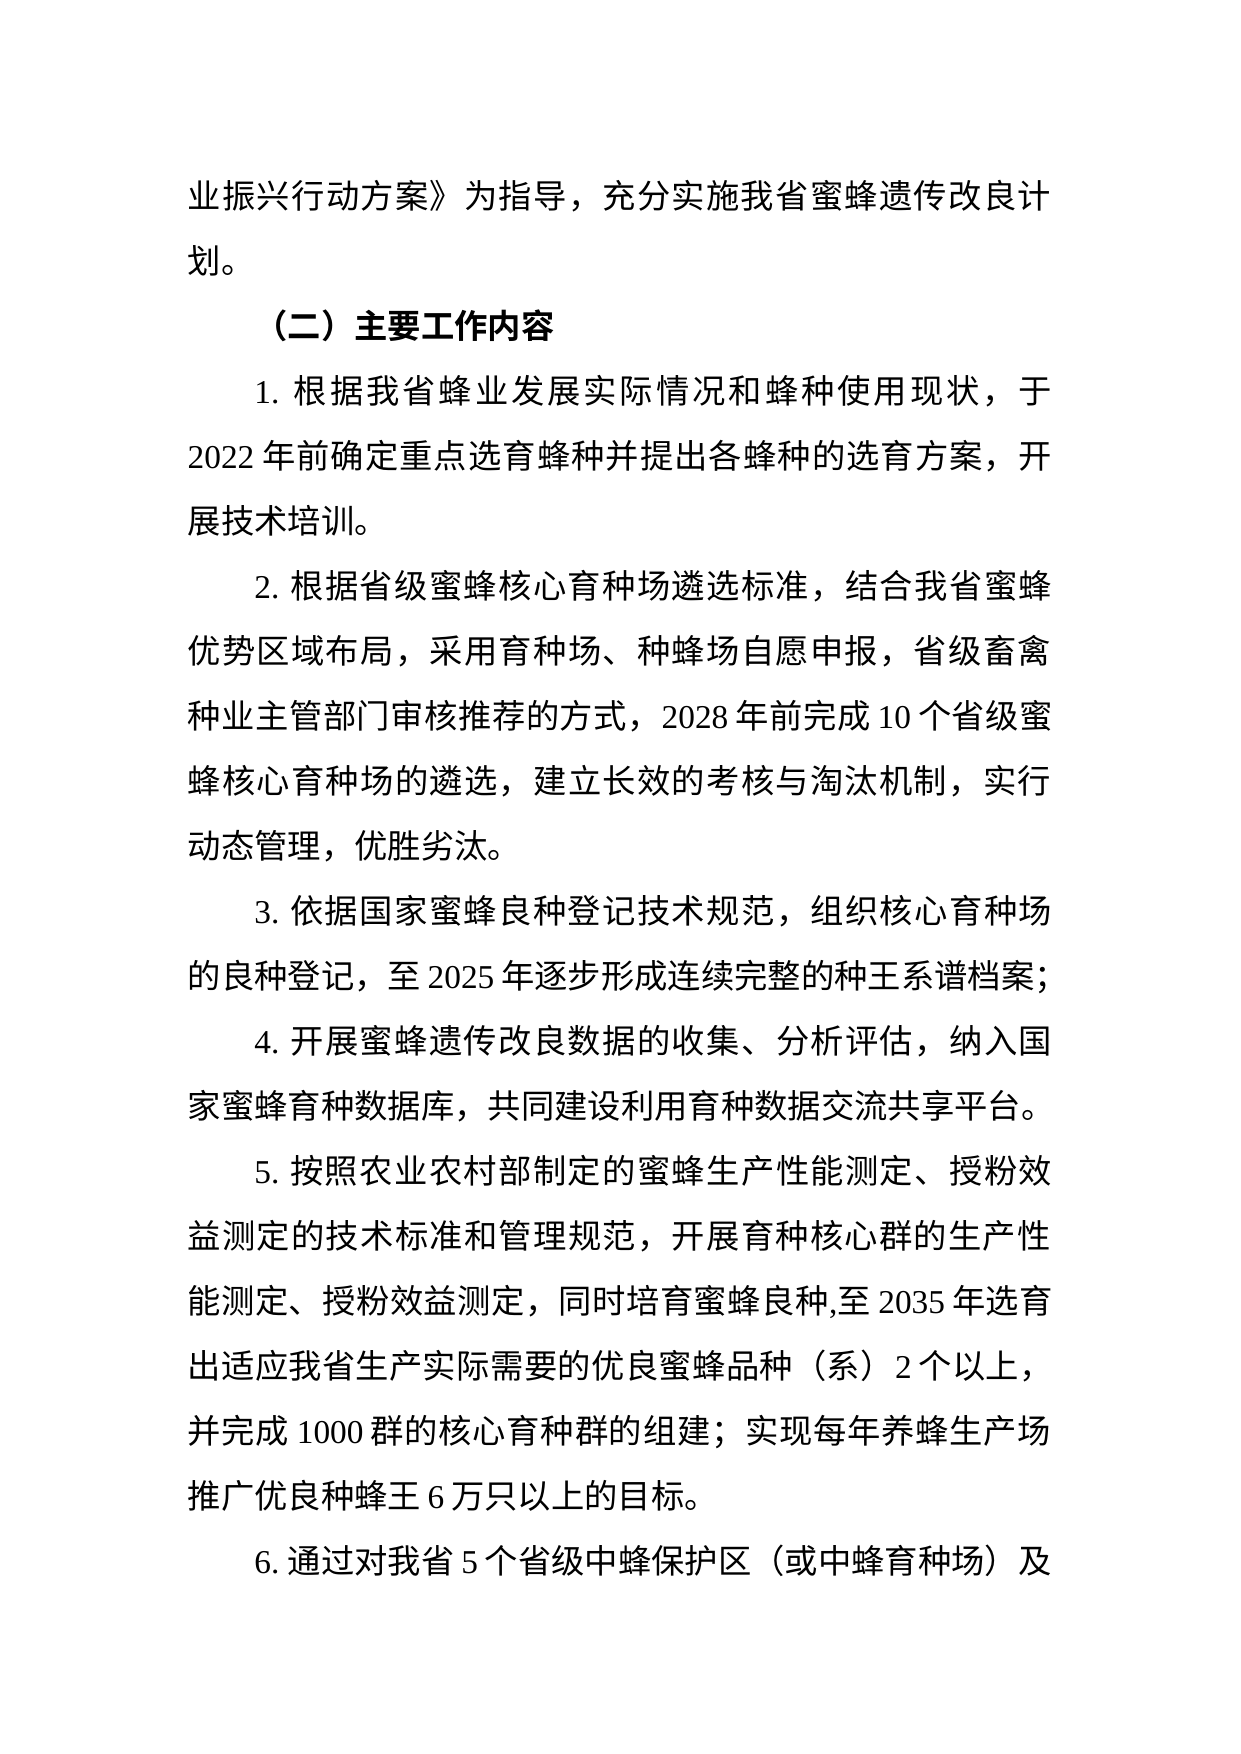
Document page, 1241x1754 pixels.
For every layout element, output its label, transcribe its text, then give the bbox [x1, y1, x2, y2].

text （二）主要工作内容 [187, 292, 1053, 357]
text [187, 1527, 1053, 1592]
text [187, 162, 1053, 292]
text 3. 依据国家蜜蜂良种登记技术规范，组织核心育种场的良种登记，至2025年逐步形成连续完整的种王系谱档案； [187, 877, 1053, 1007]
text 1. 根据我省蜂业发展实际情况和蜂种使用现状，于2022年前确定重点选育蜂种并提出各蜂种的选育方案，开展技术培训。 [187, 357, 1053, 552]
text 5. 按照农业农村部制定的蜜蜂生产性能测定、授粉效益测定的技术标准和管理规范，开展育种核心群的生产性能测定、授粉效益测定，同时培育蜜蜂良种,至2035年选育出适应我省生产实际需要的优良蜜蜂品种（系）2个以上，并完成1000群的核心育种群的组建；实现每年养蜂生产场推广优良种蜂王6万只以上的目标。 [187, 1137, 1053, 1527]
text 4. 开展蜜蜂遗传改良数据的收集、分析评估，纳入国家蜜蜂育种数据库，共同建设利用育种数据交流共享平台。 [187, 1007, 1053, 1137]
text 2. 根据省级蜜蜂核心育种场遴选标准，结合我省蜜蜂优势区域布局，采用育种场、种蜂场自愿申报，省级畜禽种业主管部门审核推荐的方式，2028年前完成10个省级蜜蜂核心育种场的遴选，建立长效的考核与淘汰机制，实行动态管理，优胜劣汰。 [187, 552, 1053, 877]
